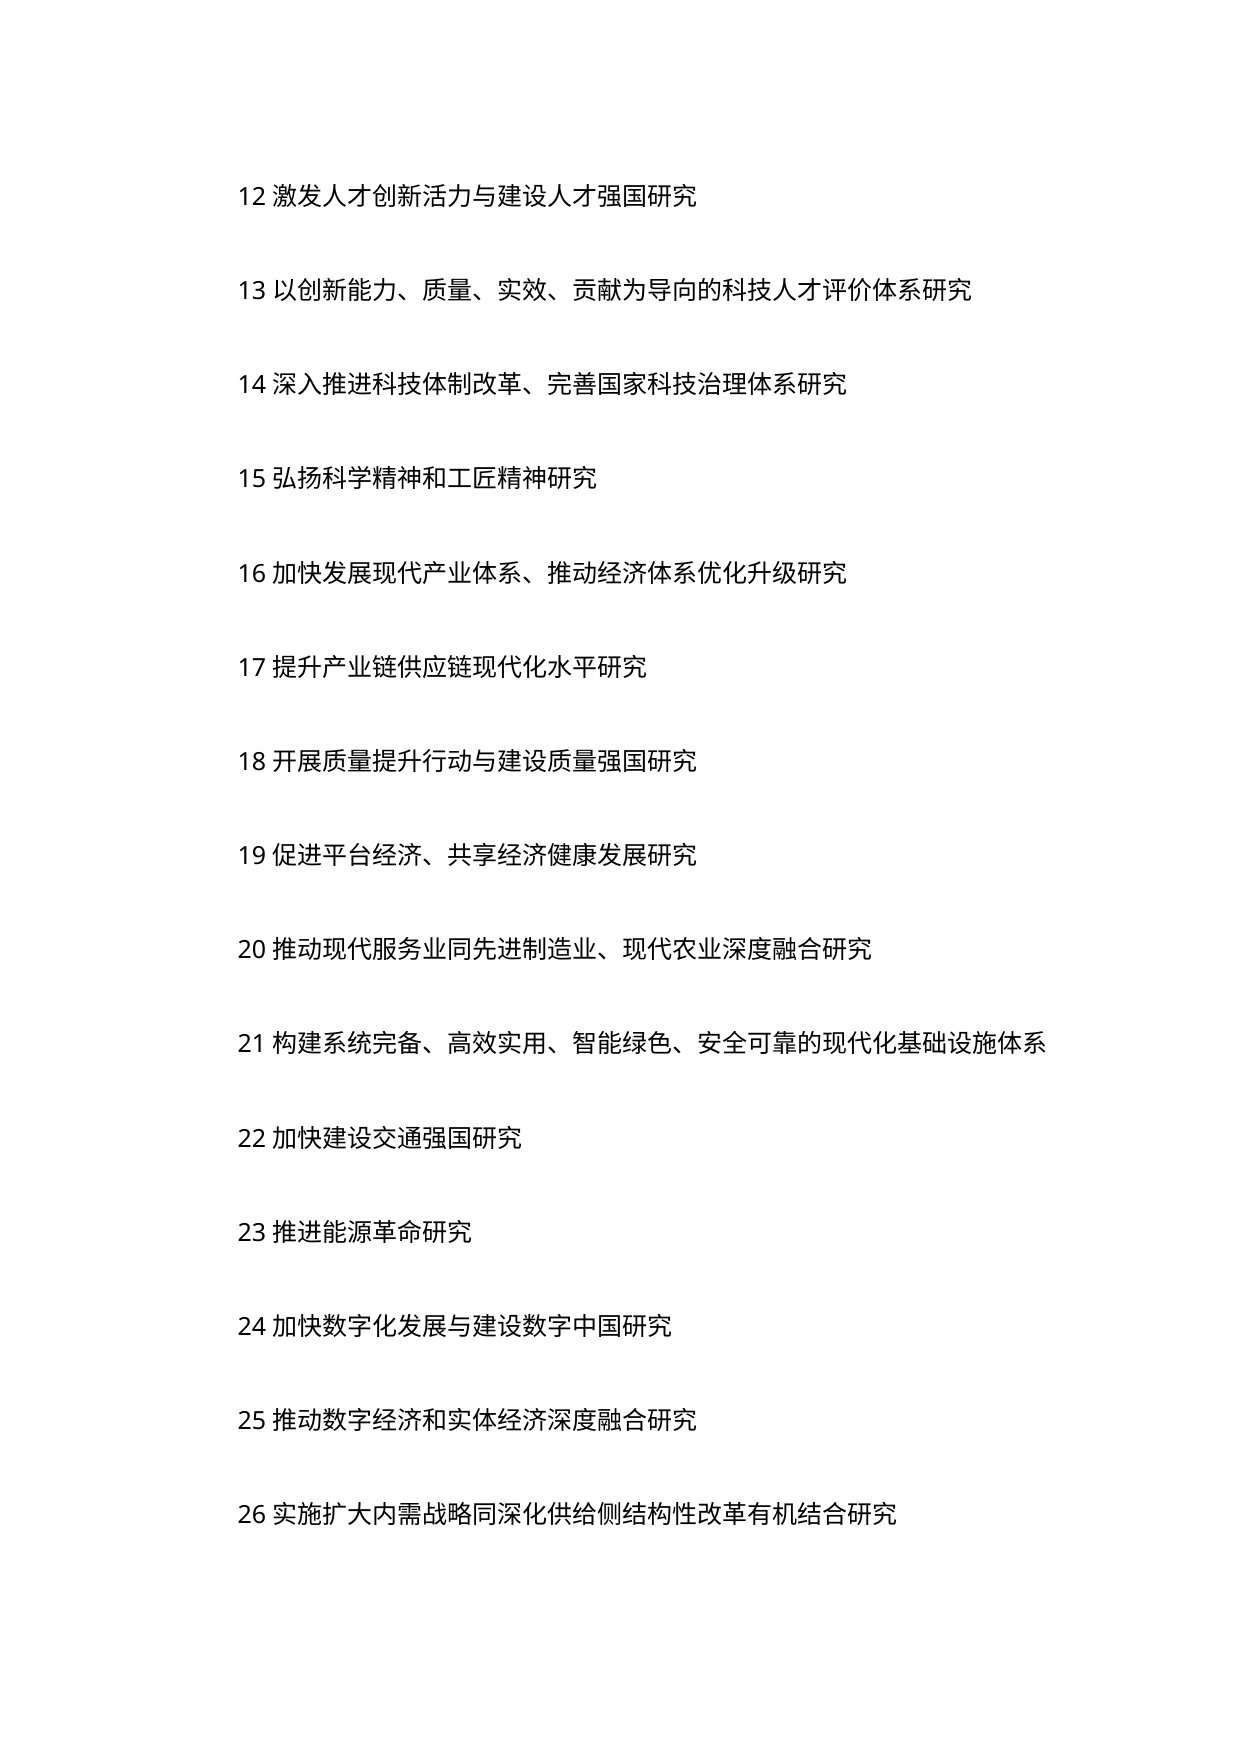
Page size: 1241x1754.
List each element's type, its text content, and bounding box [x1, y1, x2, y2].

text 24 加快数字化发展与建设数字中国研究 [187, 1292, 1053, 1357]
text 23 推进能源革命研究 [187, 1198, 1053, 1263]
text 17 提升产业链供应链现代化水平研究 [187, 633, 1053, 698]
text 15 弘扬科学精神和工匠精神研究 [187, 444, 1053, 509]
text 20 推动现代服务业同先进制造业、现代农业深度融合研究 [187, 915, 1053, 980]
text 12 激发人才创新活力与建设人才强国研究 [187, 162, 1053, 227]
text 25 推动数字经济和实体经济深度融合研究 [187, 1386, 1053, 1451]
text 13 以创新能力、质量、实效、贡献为导向的科技人才评价体系研究 [187, 256, 1053, 321]
text 19 促进平台经济、共享经济健康发展研究 [187, 821, 1053, 886]
text 22 加快建设交通强国研究 [187, 1104, 1053, 1169]
text 21 构建系统完备、高效实用、智能绿色、安全可靠的现代化基础设施体系 [187, 1009, 1053, 1074]
text 14 深入推进科技体制改革、完善国家科技治理体系研究 [187, 350, 1053, 415]
text 26 实施扩大内需战略同深化供给侧结构性改革有机结合研究 [187, 1480, 1053, 1545]
text 16 加快发展现代产业体系、推动经济体系优化升级研究 [187, 539, 1053, 604]
text 18 开展质量提升行动与建设质量强国研究 [187, 727, 1053, 792]
